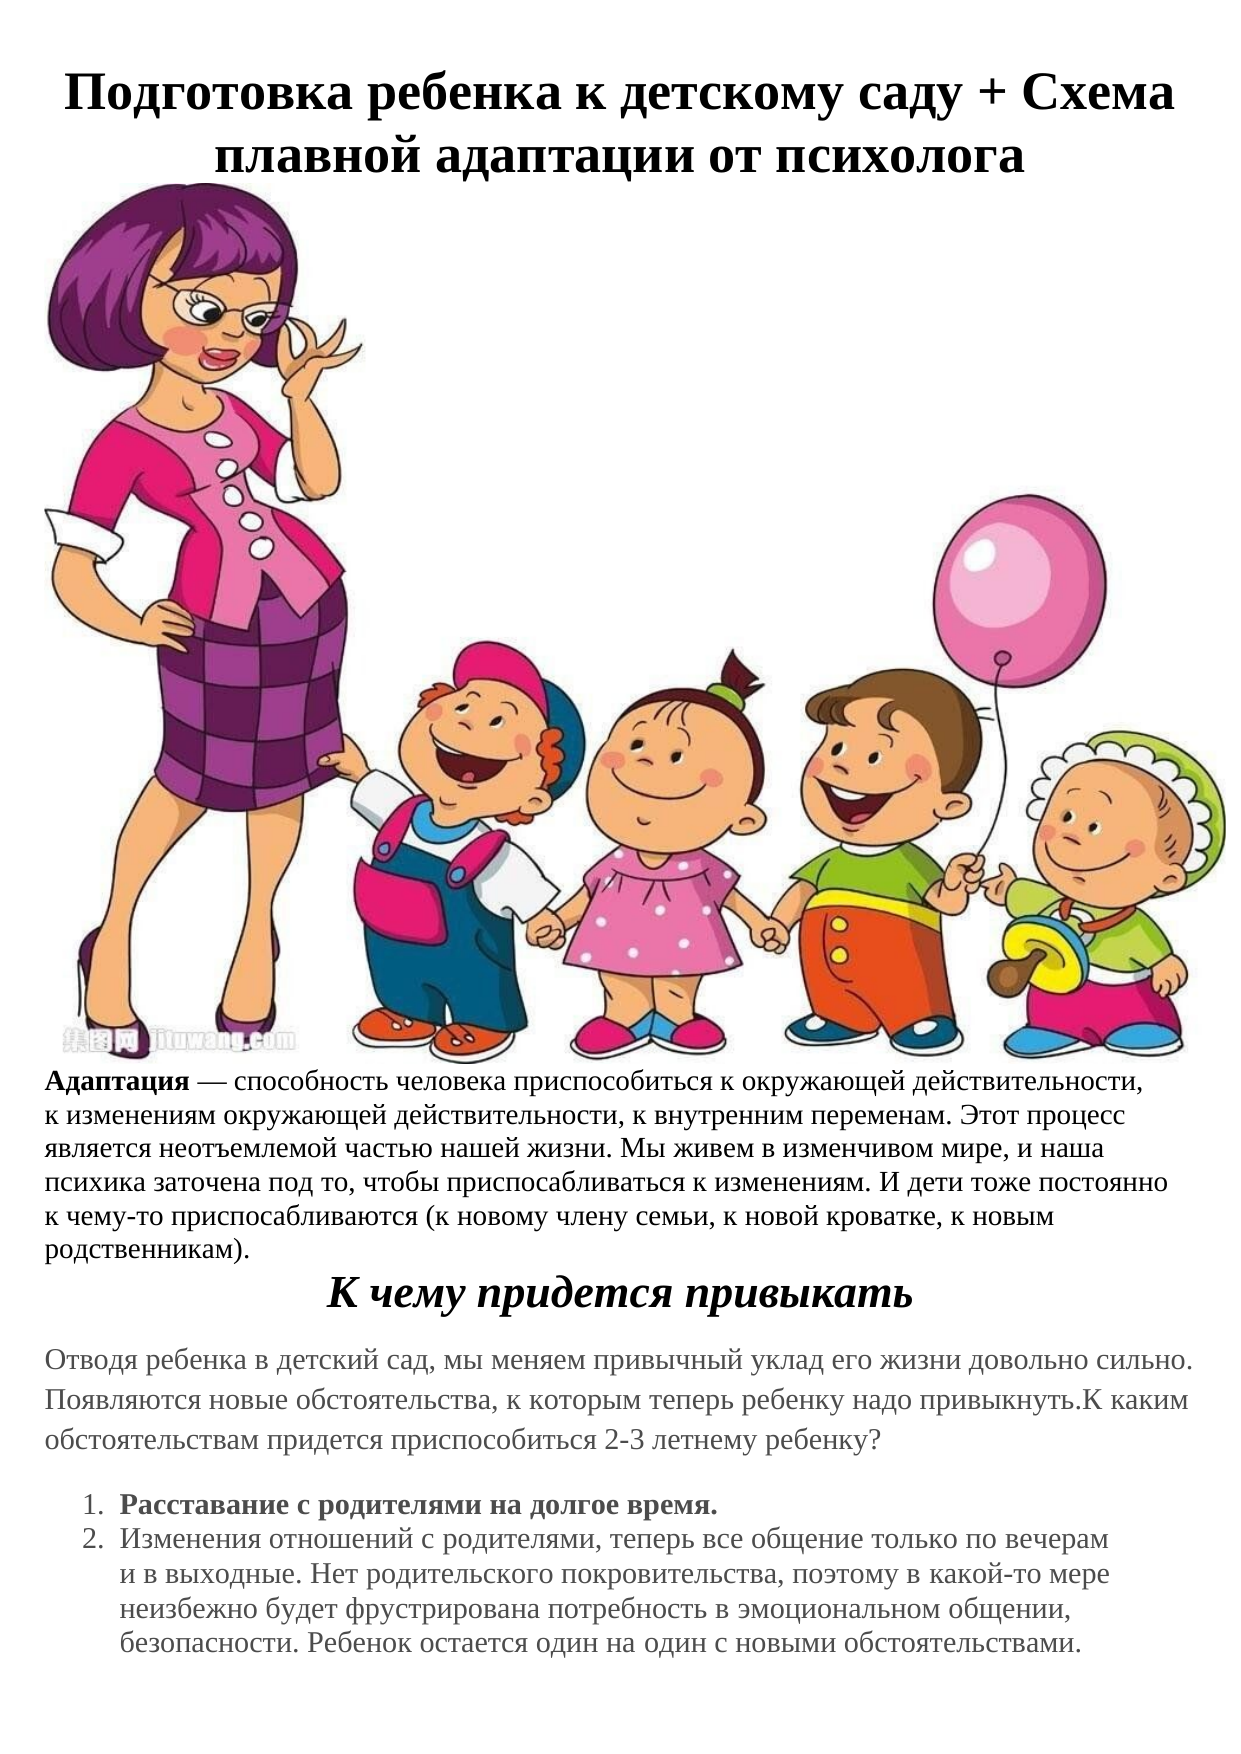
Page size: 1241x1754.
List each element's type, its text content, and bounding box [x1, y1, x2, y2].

picture [44, 183, 1226, 1064]
text Подготовка ребенка к детскому саду + Схема плавной адаптации от психолога [44, 59, 1196, 183]
list Изменения отношений с родителями, теперь все общение только по вечерам и в выходные. Нет родительского покровительства, поэтому в какой-то мере неизбежно будет фрустрирована потребность в эмоциональном общении, безопасности. Ребенок остается один на один с новыми обстоятельствами. [82, 1521, 1196, 1659]
text К чему придется привыкать [44, 1265, 1196, 1317]
text Адаптация — способность человека приспособиться к окружающей действительности, к изменениям окружающей действительности, к внутренним переменам. Этот процесс является неотъемлемой частью нашей жизни. Мы живем в изменчивом мире, и наша психика заточена под то, чтобы приспосабливаться к изменениям. И дети тоже постоянно к чему-то приспосабливаются (к новому члену семьи, к новой кроватке, к новым родственникам). [44, 1064, 1196, 1265]
list Расставание с родителями на долгое время. [82, 1486, 1196, 1521]
text Отводя ребенка в детский сад, мы меняем привычный уклад его жизни довольно сильно. Появляются новые обстоятельства, к которым теперь ребенку надо привыкнуть.К каким обстоятельствам придется приспособиться 2-3 летнему ребенку? [44, 1336, 1196, 1456]
